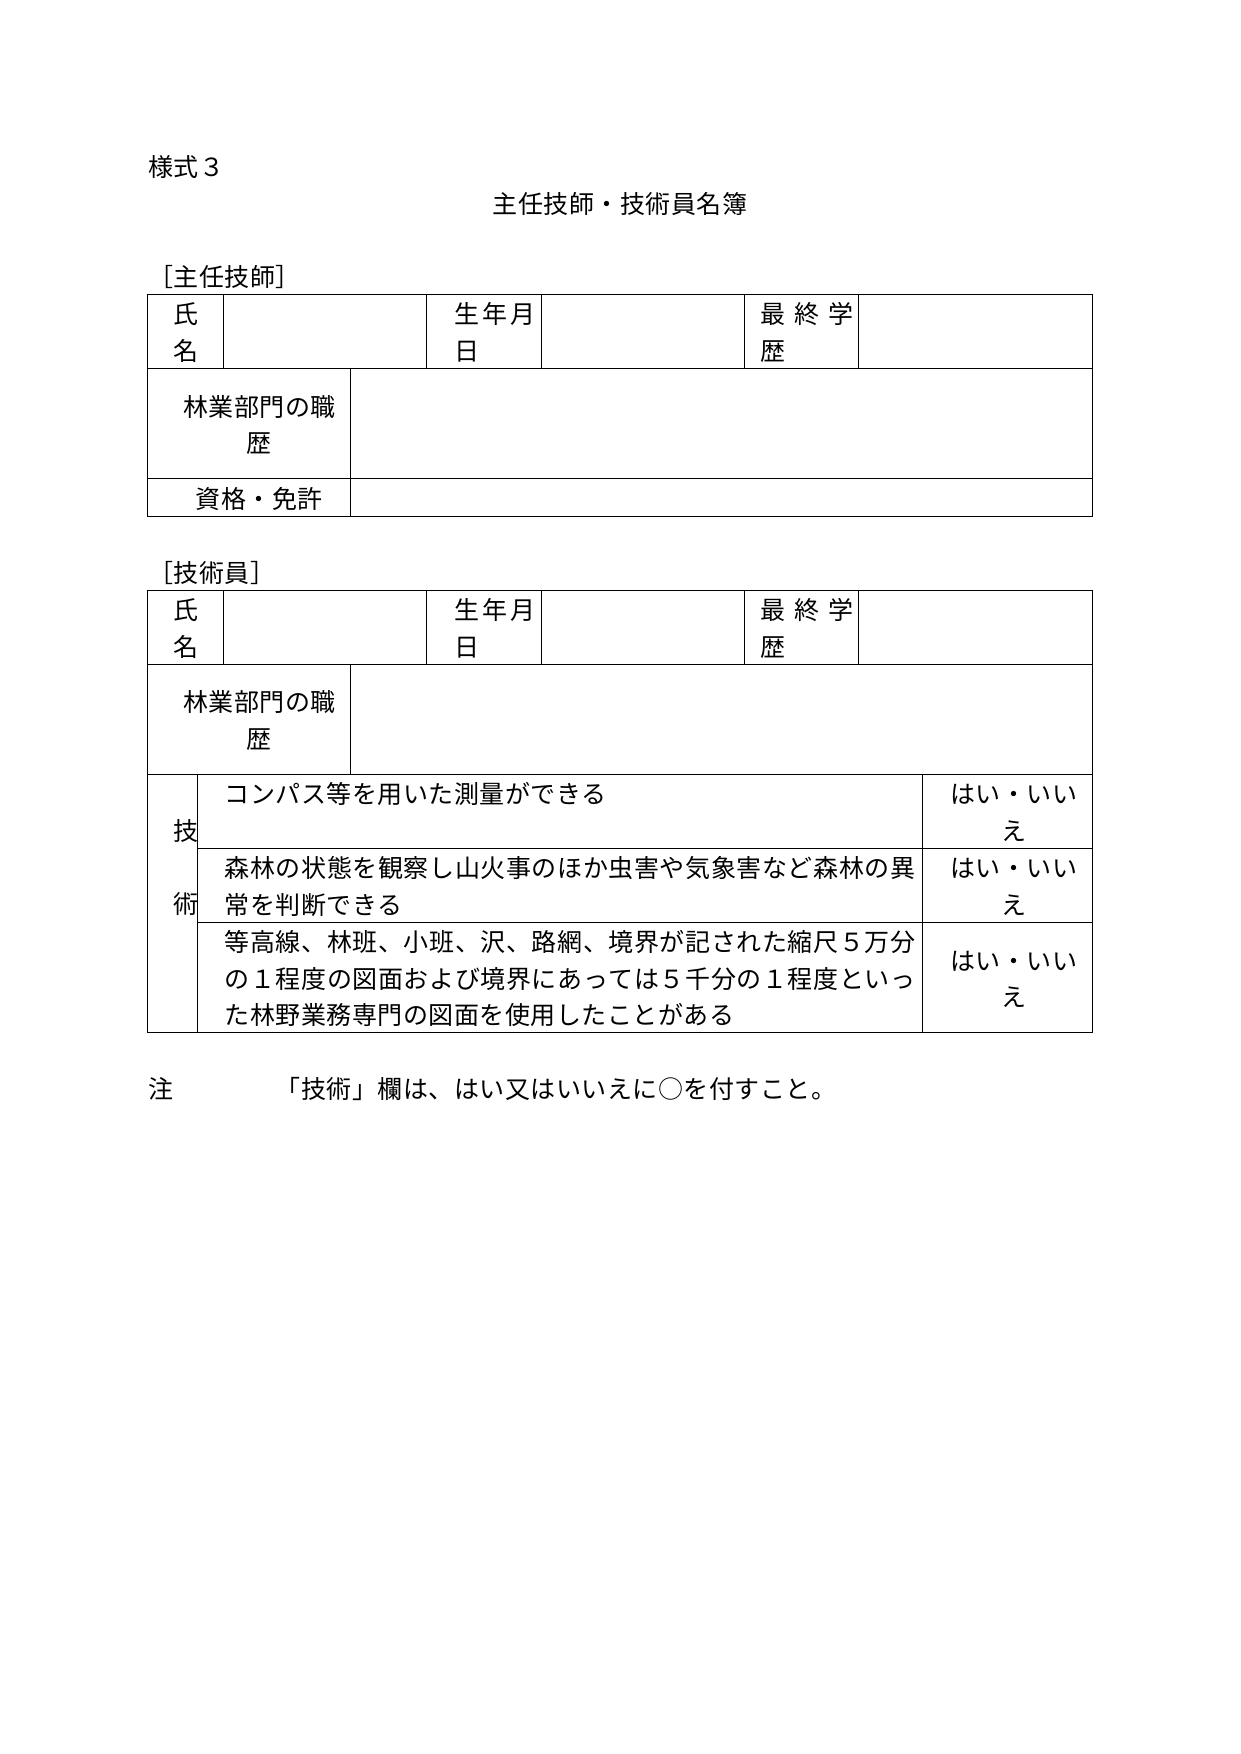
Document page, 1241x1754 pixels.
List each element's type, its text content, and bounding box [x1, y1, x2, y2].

table_cell 林業部門の職歴 [148, 665, 350, 774]
text ［主任技師］ [148, 257, 1092, 294]
table_cell 資格・免許 [148, 479, 350, 516]
text 注 「技術」欄は、はい又はいいえに○を付すこと。 [148, 1070, 1092, 1106]
table_header 最終学歴 [745, 295, 858, 368]
text ［技術員］ [148, 553, 1092, 589]
table_cell コンパス等を用いた測量ができる [198, 775, 922, 848]
table_cell 技 術 [148, 775, 197, 1032]
table_header 生年月日 [427, 591, 541, 663]
text 主任技師・技術員名簿 [148, 184, 1092, 221]
table_cell 等高線、林班、小班、沢、路網、境界が記された縮尺５万分の１程度の図面および境界にあっては５千分の１程度といった林野業務専門の図面を使用したことがある [198, 923, 922, 1032]
table_header [859, 591, 1092, 663]
table_header 最終学歴 [745, 591, 858, 663]
table_header 氏名 [148, 591, 223, 663]
table_cell [351, 665, 1092, 774]
table_cell はい・いいえ [923, 775, 1092, 848]
table_cell 森林の状態を観察し山火事のほか虫害や気象害など森林の異常を判断できる [198, 849, 922, 922]
table_cell 林業部門の職歴 [148, 369, 350, 478]
table_header 生年月日 [427, 295, 541, 368]
table_header 氏名 [148, 295, 223, 368]
text 様式３ [148, 148, 1092, 184]
table_header [542, 295, 744, 368]
table_cell はい・いいえ [923, 849, 1092, 922]
table_cell [351, 479, 1092, 516]
table_header [224, 295, 426, 368]
table_header [224, 591, 426, 663]
table_header [542, 591, 744, 663]
table_header [859, 295, 1092, 368]
table_cell [351, 369, 1092, 478]
table_cell はい・いいえ [923, 923, 1092, 1032]
